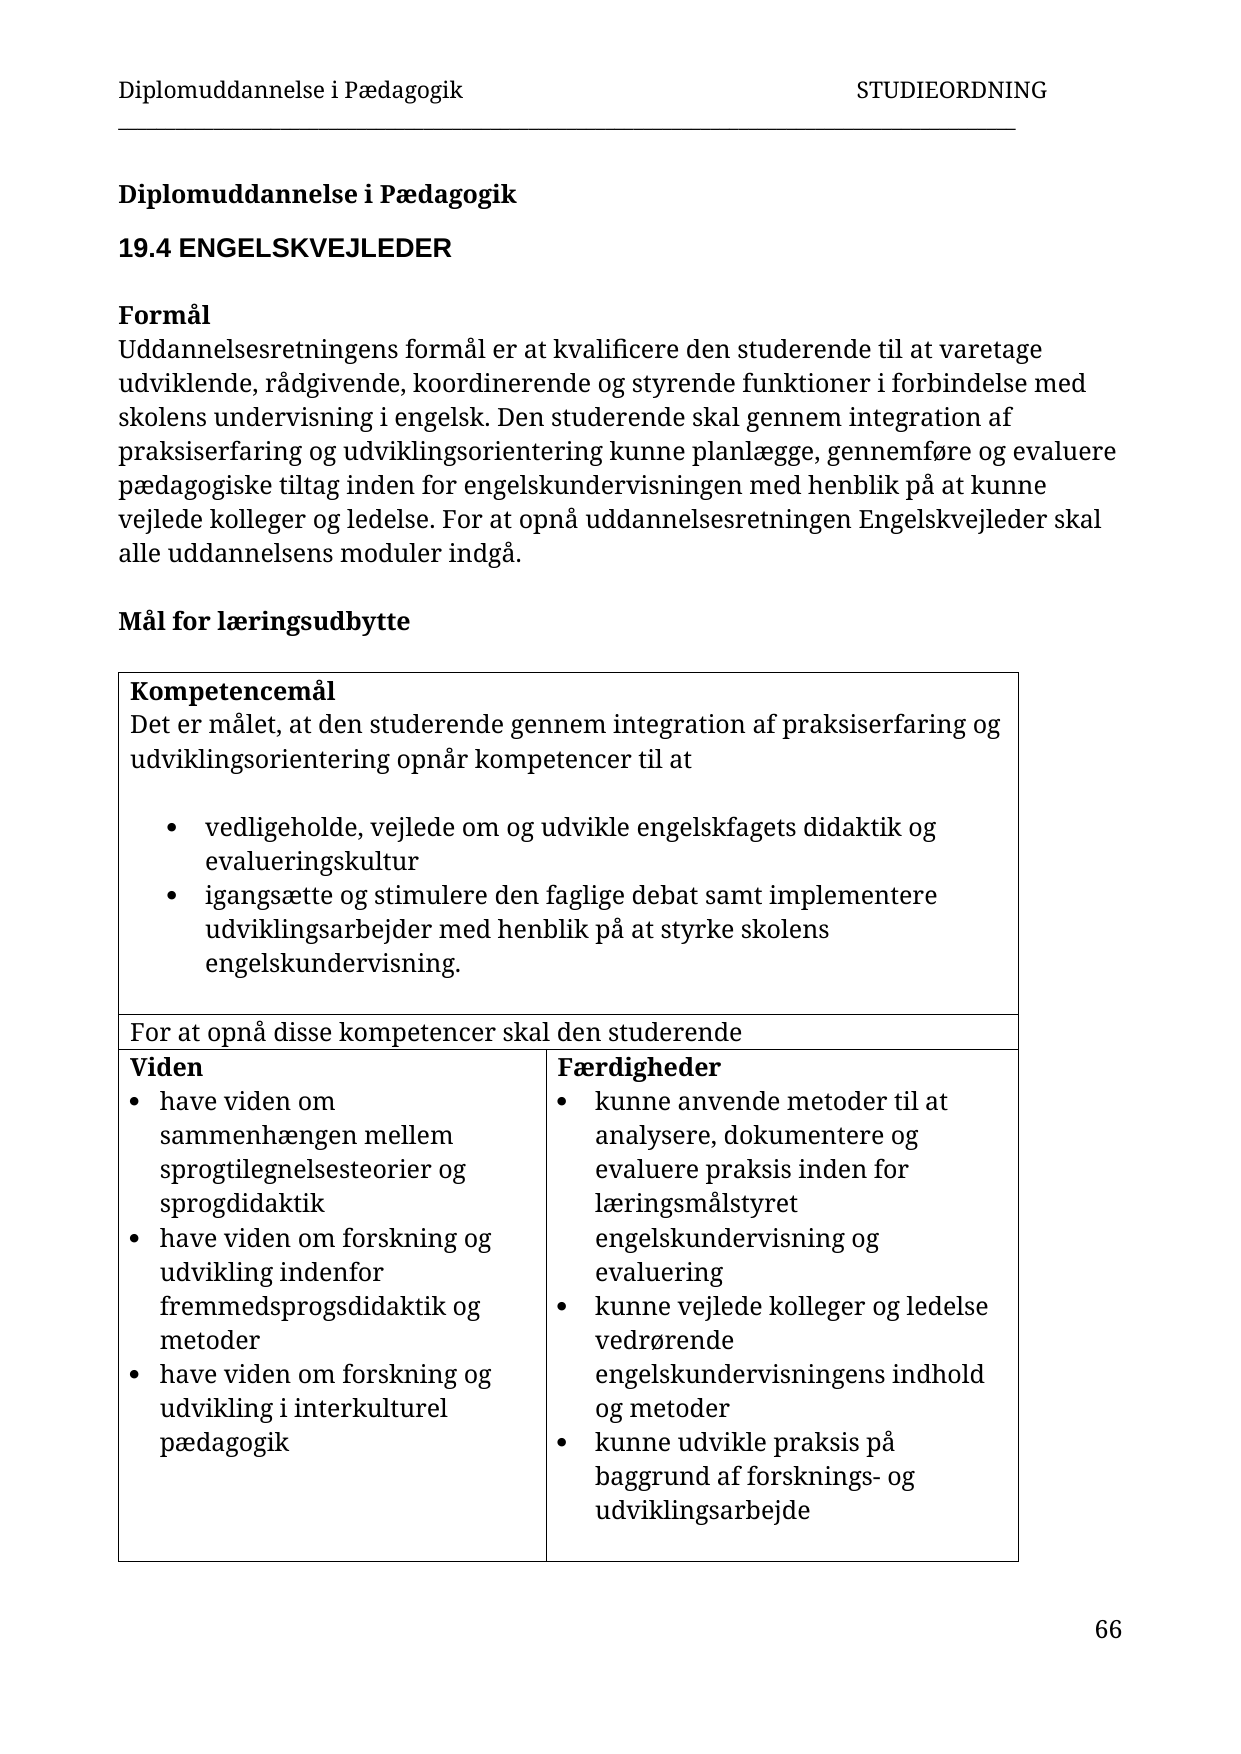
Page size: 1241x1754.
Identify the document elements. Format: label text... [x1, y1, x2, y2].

text Formål [118, 297, 1122, 331]
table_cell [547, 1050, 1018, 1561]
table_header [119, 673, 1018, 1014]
text Uddannelsesretningens formål er at kvalificere den studerende til at varetage udviklende, rådgivende, koordinerende og styrende funktioner i forbindelse med skolens undervisning i engelsk. Den studerende skal gennem integration af praksiserfaring og udviklingsorientering kunne planlægge, gennemføre og evaluere pædagogiske tiltag inden for engelskundervisningen med henblik på at kunne vejlede kolleger og ledelse. For at opnå uddannelsesretningen Engelskvejleder skal alle uddannelsens moduler indgå. [118, 331, 1122, 570]
subtitle 19.4 ENGELSKVEJLEDER [118, 232, 1122, 263]
text Diplomuddannelse i Pædagogik [118, 177, 1122, 211]
text Mål for læringsudbytte [118, 604, 1122, 638]
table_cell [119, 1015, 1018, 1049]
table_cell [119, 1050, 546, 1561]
